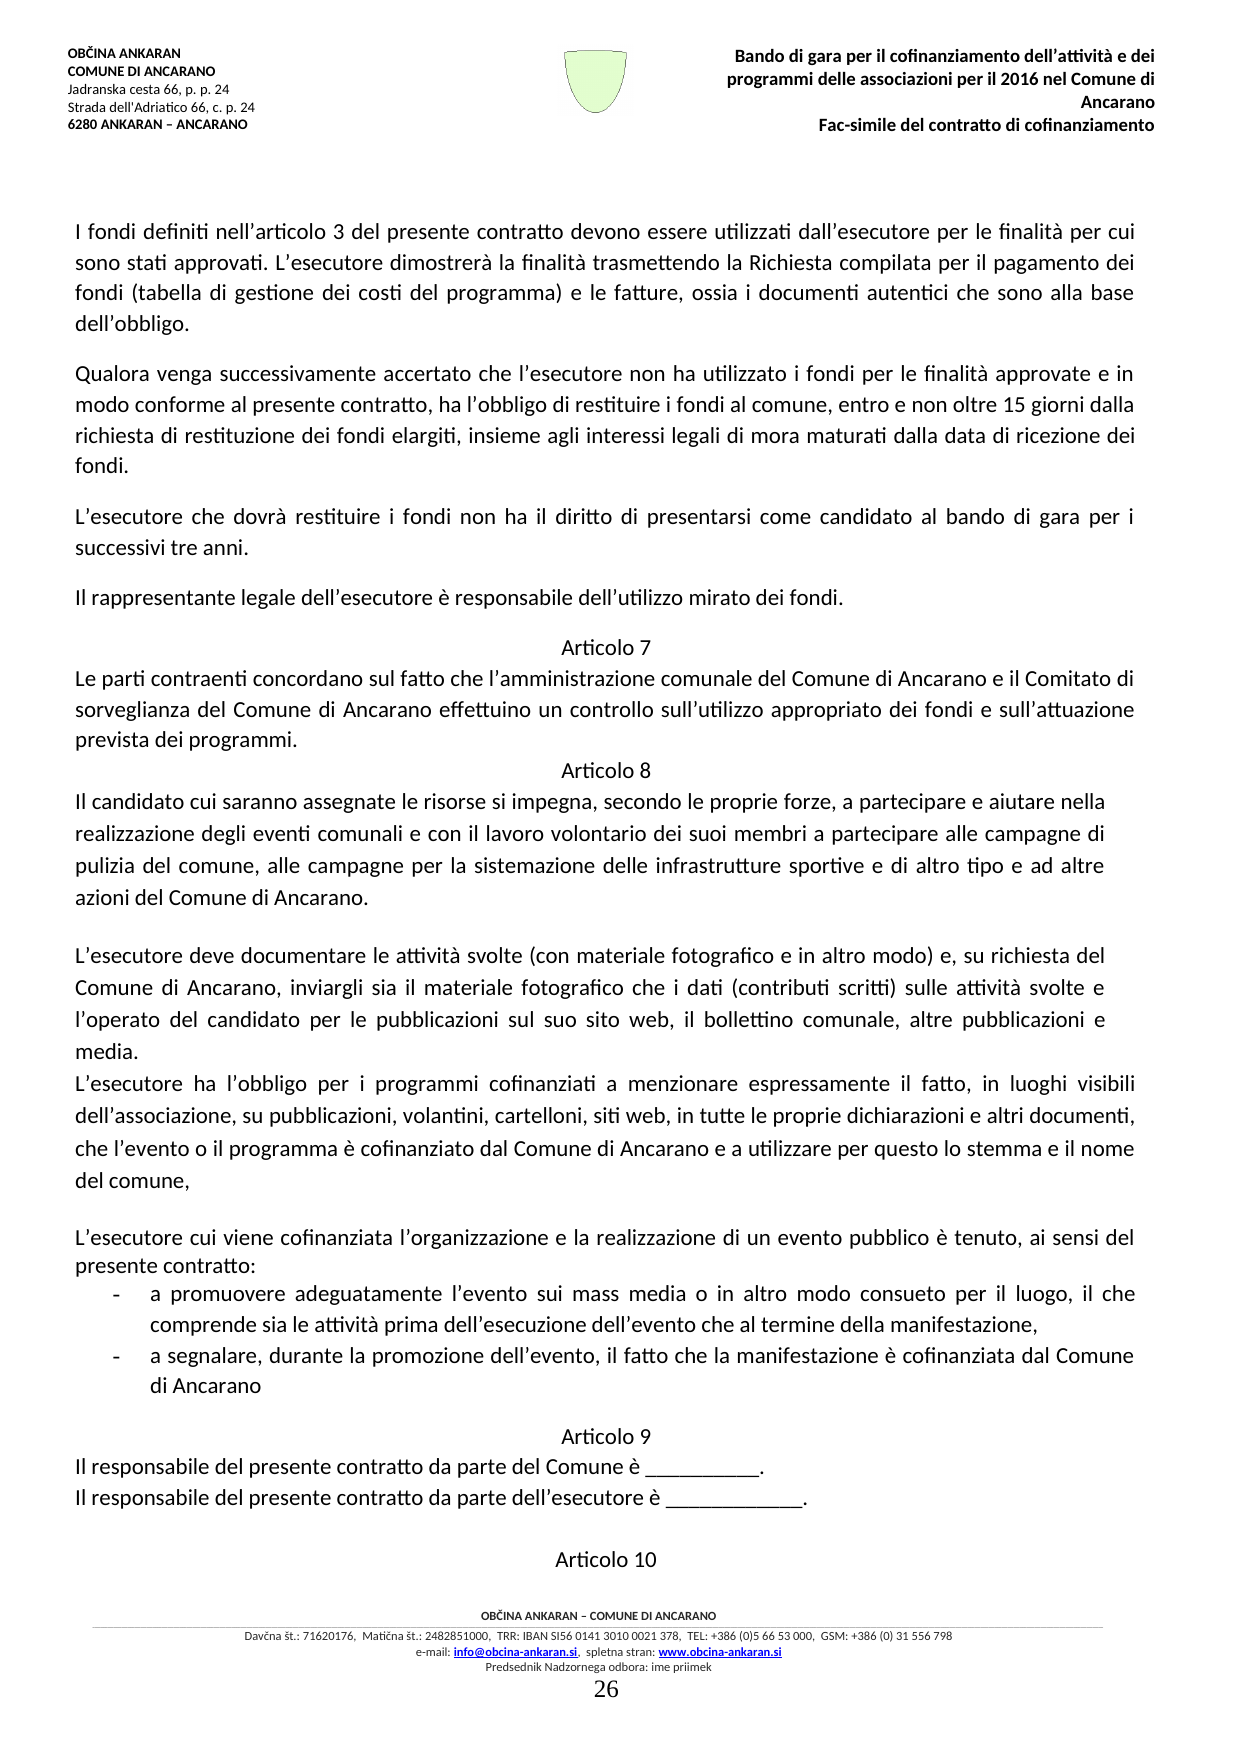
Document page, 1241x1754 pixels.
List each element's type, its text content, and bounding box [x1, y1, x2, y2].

picture [556, 44, 635, 116]
list a promuovere adeguatamente l’evento sui mass media o in altro modo consueto per il luogo, il che comprende sia le attività prima dell’esecuzione dell’evento che al termine della manifestazione, [112, 1279, 1137, 1338]
text Articolo 8 [75, 756, 1137, 784]
text Il rappresentante legale dell’esecutore è responsabile dell’utilizzo mirato dei fondi. [75, 583, 1137, 611]
text Il responsabile del presente contratto da parte del Comune è __________. [75, 1452, 1137, 1481]
text Le parti contraenti concordano sul fatto che l’amministrazione comunale del Comune di Ancarano e il Comitato di sorveglianza del Comune di Ancarano effettuino un controllo sull’utilizzo appropriato dei fondi e sull’attuazione prevista dei programmi. [75, 664, 1137, 753]
text L’esecutore cui viene cofinanziata l’organizzazione e la realizzazione di un evento pubblico è tenuto, ai sensi del presente contratto: [75, 1223, 1137, 1279]
text I fondi definiti nell’articolo 3 del presente contratto devono essere utilizzati dall’esecutore per le finalità per cui sono stati approvati. L’esecutore dimostrerà la finalità trasmettendo la Richiesta compilata per il pagamento dei fondi (tabella di gestione dei costi del programma) e le fatture, ossia i documenti autentici che sono alla base dell’obbligo. [75, 217, 1137, 337]
text L’esecutore che dovrà restituire i fondi non ha il diritto di presentarsi come candidato al bando di gara per i successivi tre anni. [75, 502, 1137, 561]
text Il candidato cui saranno assegnate le risorse si impegna, secondo le proprie forze, a partecipare e aiutare nella realizzazione degli eventi comunali e con il lavoro volontario dei suoi membri a partecipare alle campagne di pulizia del comune, alle campagne per la sistemazione delle infrastrutture sportive e di altro tipo e ad altre azioni del Comune di Ancarano. [75, 787, 1107, 912]
text Articolo 9 [75, 1422, 1137, 1450]
text Qualora venga successivamente accertato che l’esecutore non ha utilizzato i fondi per le finalità approvate e in modo conforme al presente contratto, ha l’obbligo di restituire i fondi al comune, entro e non oltre 15 giorni dalla richiesta di restituzione dei fondi elargiti, insieme agli interessi legali di mora maturati dalla data di ricezione dei fondi. [75, 359, 1137, 480]
text Articolo 7 [75, 633, 1137, 661]
text L’esecutore ha l’obbligo per i programmi cofinanziati a menzionare espressamente il fatto, in luoghi visibili dell’associazione, su pubblicazioni, volantini, cartelloni, siti web, in tutte le proprie dichiarazioni e altri documenti, che l’evento o il programma è cofinanziato dal Comune di Ancarano e a utilizzare per questo lo stemma e il nome del comune, [75, 1069, 1138, 1194]
text Articolo 10 [75, 1545, 1137, 1573]
text Il responsabile del presente contratto da parte dell’esecutore è ____________. [75, 1483, 1137, 1511]
list a segnalare, durante la promozione dell’evento, il fatto che la manifestazione è cofinanziata dal Comune di Ancarano [112, 1341, 1137, 1399]
text L’esecutore deve documentare le attività svolte (con materiale fotografico e in altro modo) e, su richiesta del Comune di Ancarano, inviargli sia il materiale fotografico che i dati (contributi scritti) sulle attività svolte e l’operato del candidato per le pubblicazioni sul suo sito web, il bollettino comunale, altre pubblicazioni e media. [75, 941, 1107, 1065]
